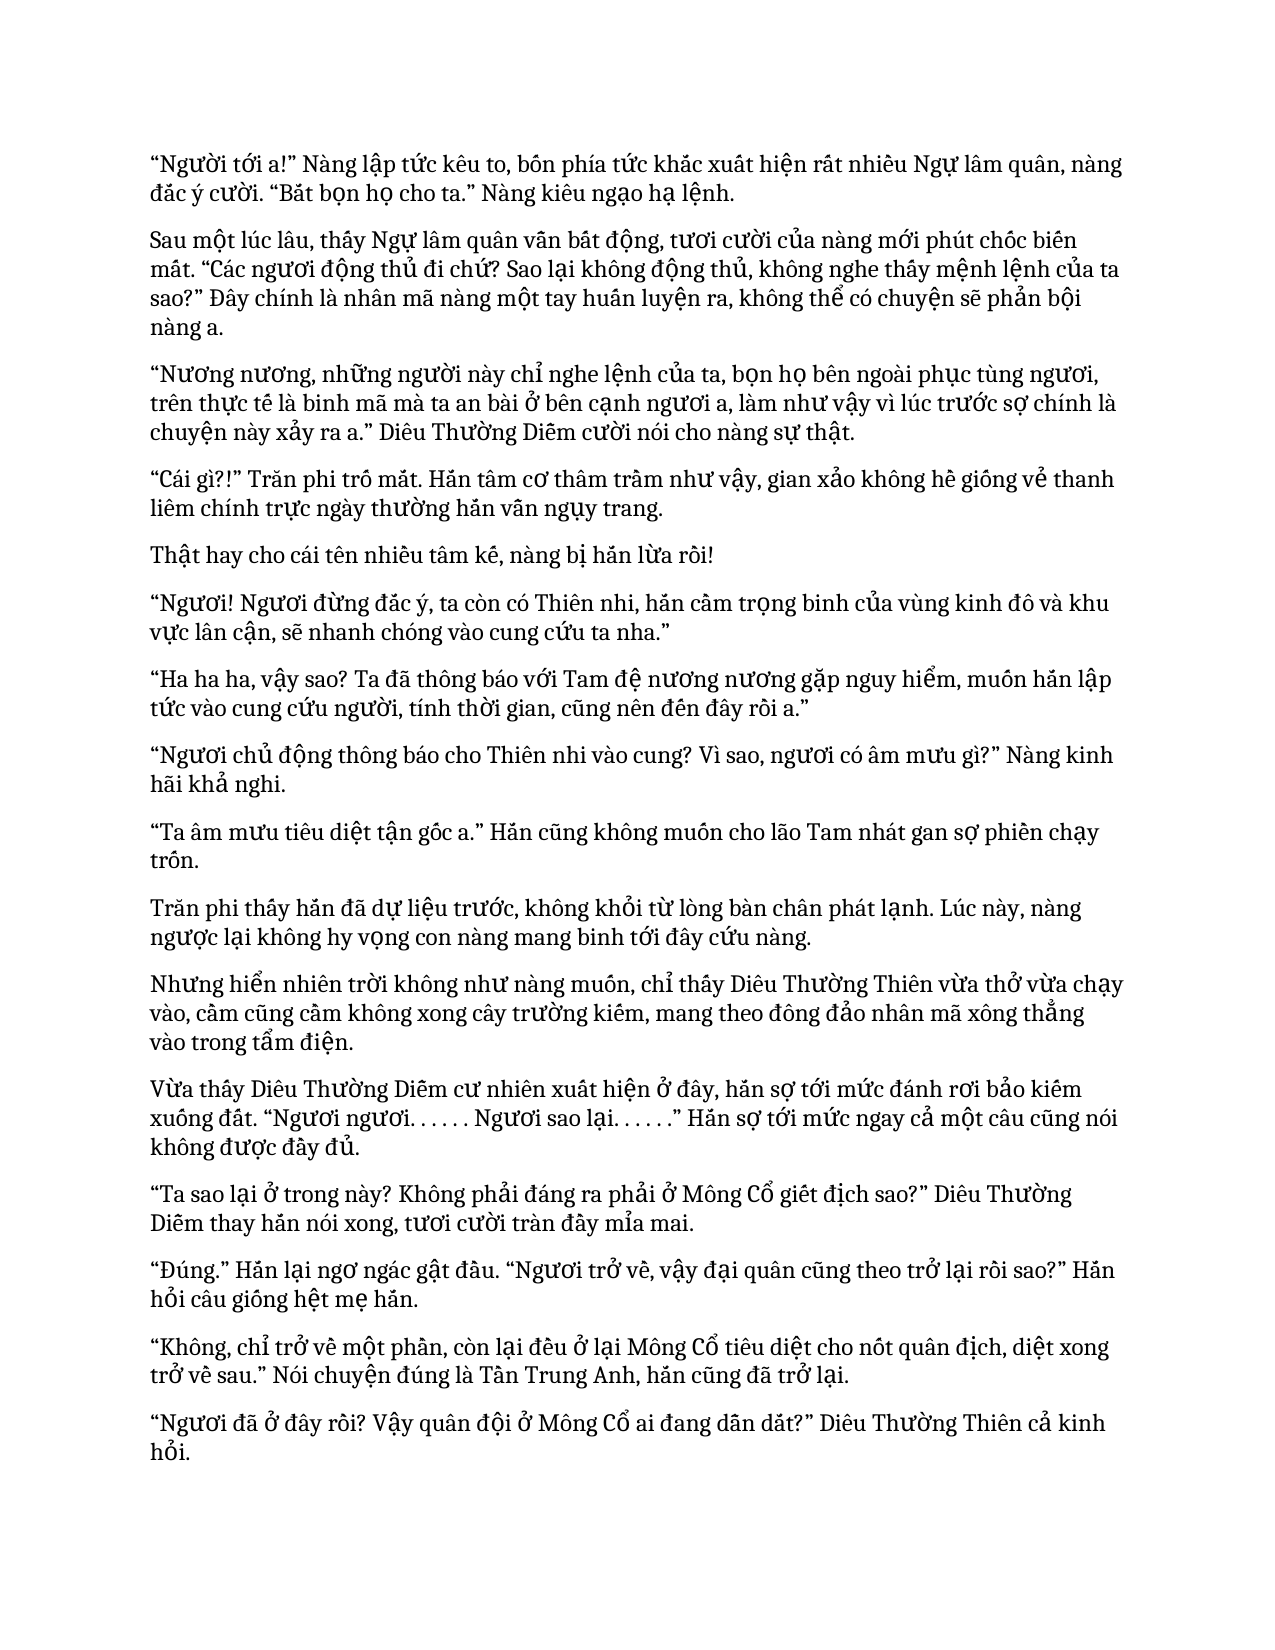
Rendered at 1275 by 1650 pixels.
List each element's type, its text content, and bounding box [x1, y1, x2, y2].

text Nhưng hiển nhiên trời không như nàng muốn, chỉ thấy Diêu Thường Thiên vừa thở vừa chạy vào, cầm cũng cầm không xong cây trường kiếm, mang theo đông đảo nhân mã xông thẳng vào trong tẩm điện. [150, 970, 1125, 1056]
text “Ngươi đã ở đây rồi? Vậy quân đội ở Mông Cổ ai đang dẫn dắt?” Diêu Thường Thiên cả kinh hỏi. [150, 1409, 1125, 1466]
text “Ngươi! Ngươi đừng đắc ý, ta còn có Thiên nhi, hắn cầm trọng binh của vùng kinh đô và khu vực lân cận, sẽ nhanh chóng vào cung cứu ta nha.” [150, 589, 1125, 646]
text “Ta sao lại ở trong này? Không phải đáng ra phải ở Mông Cổ giết địch sao?” Diêu Thường Diễm thay hắn nói xong, tươi cười tràn đầy mỉa mai. [150, 1180, 1125, 1237]
text “Nương nương, những người này chỉ nghe lệnh của ta, bọn họ bên ngoài phục tùng ngươi, trên thực tế là binh mã mà ta an bài ở bên cạnh ngươi a, làm như vậy vì lúc trước sợ chính là chuyện này xảy ra a.” Diêu Thường Diễm cười nói cho nàng sự thật. [150, 360, 1125, 446]
text “Ta âm mưu tiêu diệt tận gốc a.” Hắn cũng không muốn cho lão Tam nhát gan sợ phiền chạy trốn. [150, 817, 1125, 875]
text “Đúng.” Hắn lại ngơ ngác gật đầu. “Ngươi trở về, vậy đại quân cũng theo trở lại rồi sao?” Hắn hỏi câu giống hệt mẹ hắn. [150, 1256, 1125, 1314]
text Sau một lúc lâu, thấy Ngự lâm quân vẫn bất động, tươi cười của nàng mới phút chốc biến mất. “Các ngươi động thủ đi chứ? Sao lại không động thủ, không nghe thấy mệnh lệnh của ta sao?” Đây chính là nhân mã nàng một tay huấn luyện ra, không thể có chuyện sẽ phản bội nàng a. [150, 226, 1125, 341]
text Trăn phi thấy hắn đã dự liệu trước, không khỏi từ lòng bàn chân phát lạnh. Lúc này, nàng ngược lại không hy vọng con nàng mang binh tới đây cứu nàng. [150, 894, 1125, 951]
text “Ngươi chủ động thông báo cho Thiên nhi vào cung? Vì sao, ngươi có âm mưu gì?” Nàng kinh hãi khả nghi. [150, 741, 1125, 799]
text “Người tới a!” Nàng lập tức kêu to, bốn phía tức khắc xuất hiện rất nhiều Ngự lâm quân, nàng đắc ý cười. “Bắt bọn họ cho ta.” Nàng kiêu ngạo hạ lệnh. [150, 150, 1125, 207]
text Vừa thấy Diêu Thường Diễm cư nhiên xuất hiện ở đây, hắn sợ tới mức đánh rơi bảo kiếm xuống đất. “Ngươi ngươi. . . . . . Ngươi sao lại. . . . . .” Hắn sợ tới mức ngay cả một câu cũng nói không được đầy đủ. [150, 1075, 1125, 1161]
text “Không, chỉ trở về một phần, còn lại đều ở lại Mông Cổ tiêu diệt cho nốt quân địch, diệt xong trở về sau.” Nói chuyện đúng là Tần Trung Anh, hắn cũng đã trở lại. [150, 1332, 1125, 1390]
text “Ha ha ha, vậy sao? Ta đã thông báo với Tam đệ nương nương gặp nguy hiểm, muốn hắn lập tức vào cung cứu người, tính thời gian, cũng nên đến đây rồi a.” [150, 665, 1125, 722]
text Thật hay cho cái tên nhiều tâm kế, nàng bị hắn lừa rồi! [150, 541, 1125, 570]
text “Cái gì?!” Trăn phi trố mắt. Hắn tâm cơ thâm trầm như vậy, gian xảo không hề giống vẻ thanh liêm chính trực ngày thường hắn vẫn ngụy trang. [150, 465, 1125, 522]
